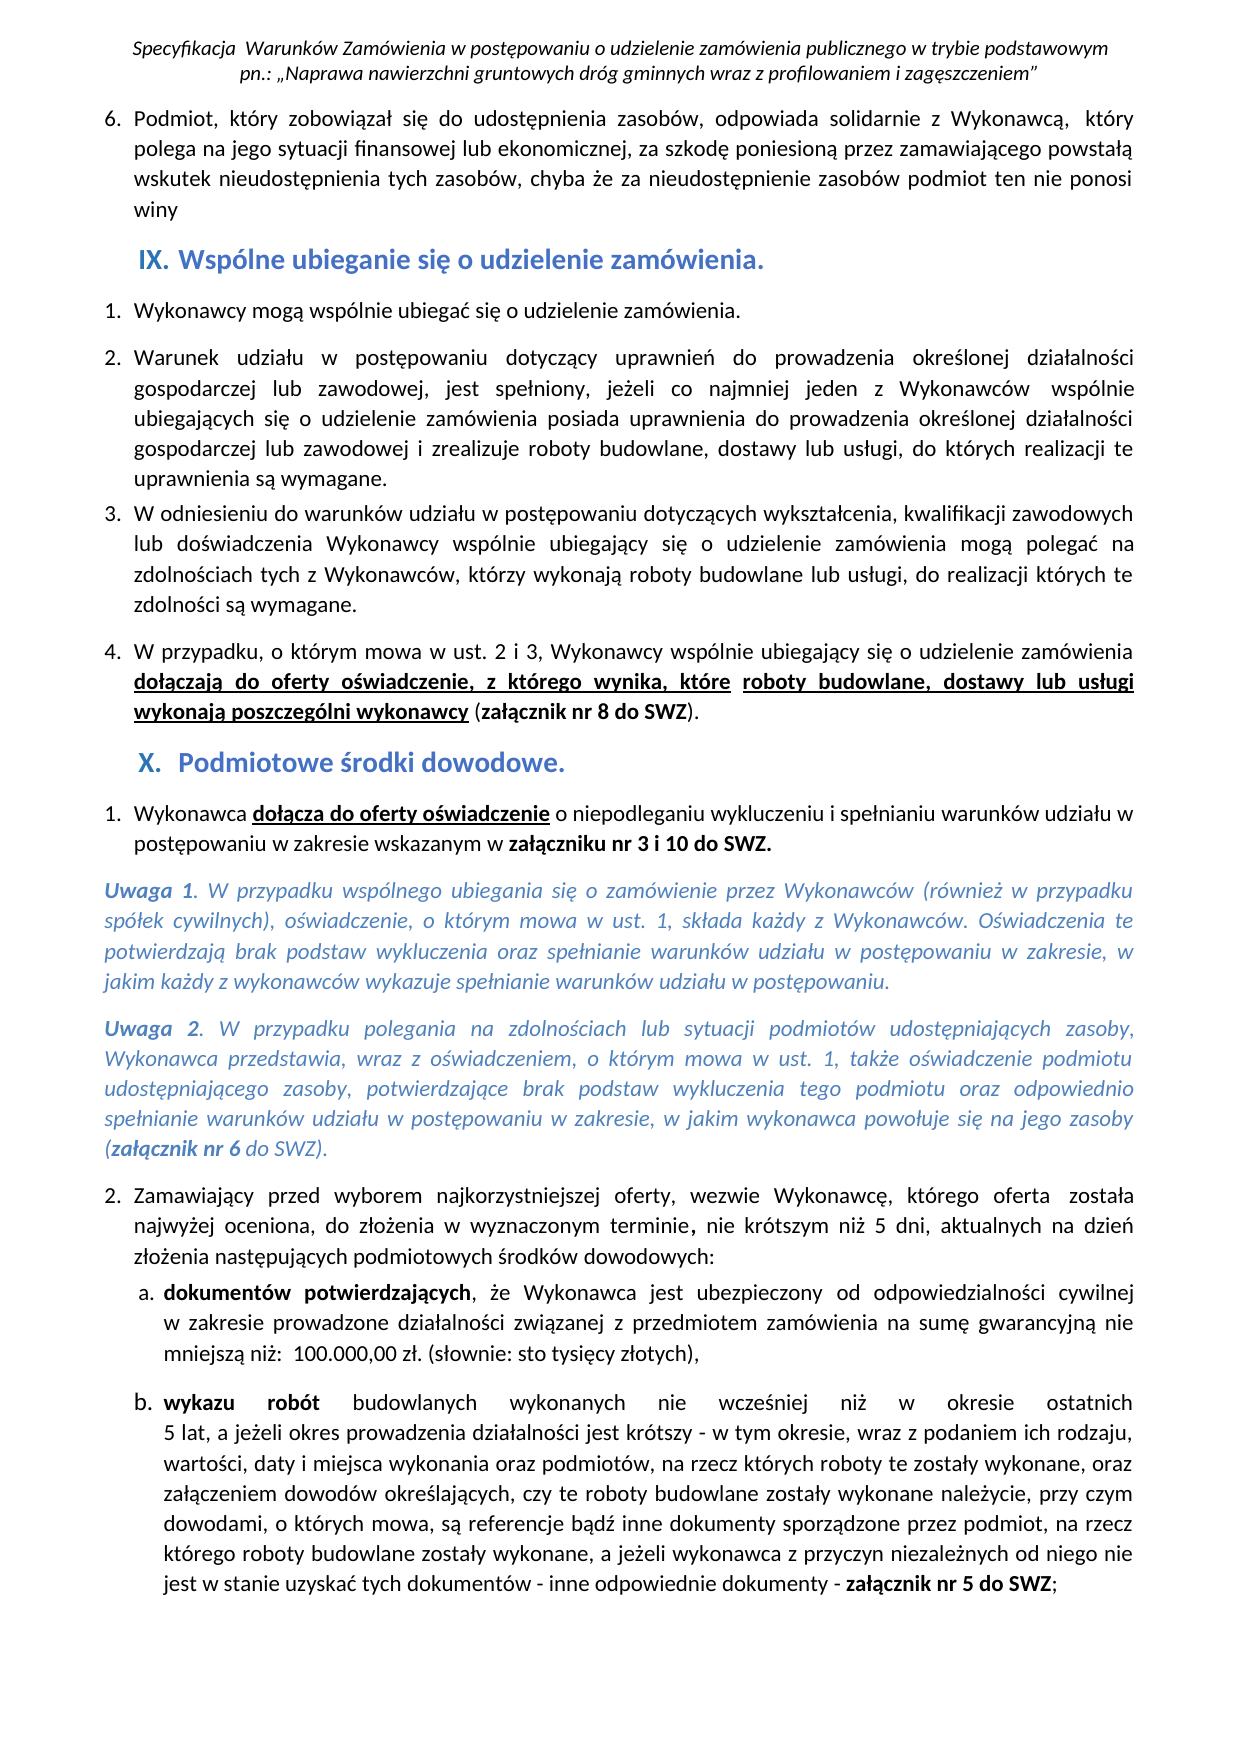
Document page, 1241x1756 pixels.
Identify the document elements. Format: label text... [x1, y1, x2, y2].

subtitle Wspólne ubieganie się o udzielenie zamówienia. [138, 241, 1151, 277]
text Uwaga 1. W przypadku wspólnego ubiegania się o zamówienie przez Wykonawców (również w przypadku spółek cywilnych), oświadczenie, o którym mowa w ust. 1, składa każdy z Wykonawców. Oświadczenia te potwierdzają brak podstaw wykluczenia oraz spełnianie warunków udziału w postępowaniu w zakresie, w jakim każdy z wykonawców wykazuje spełnianie warunków udziału w postępowaniu. [104, 876, 1135, 995]
list Warunek udziału w postępowaniu dotyczący uprawnień do prowadzenia określonej działalności gospodarczej lub zawodowej, jest spełniony, jeżeli co najmniej jeden z Wykonawców wspólnie ubiegających się o udzielenie zamówienia posiada uprawnienia do prowadzenia określonej działalności gospodarczej lub zawodowej i zrealizuje roboty budowlane, dostawy lub usługi, do których realizacji te uprawnienia są wymagane. [104, 343, 1135, 492]
list Podmiot, który zobowiązał się do udostępnienia zasobów, odpowiada solidarnie z Wykonawcą, który polega na jego sytuacji finansowej lub ekonomicznej, za szkodę poniesioną przez zamawiającego powstałą wskutek nieudostępnienia tych zasobów, chyba że za nieudostępnienie zasobów podmiot ten nie ponosi winy [104, 104, 1135, 223]
subtitle Podmiotowe środki dowodowe. [138, 744, 1151, 780]
list W przypadku, o którym mowa w ust. 2 i 3, Wykonawcy wspólnie ubiegający się o udzielenie zamówienia dołączają do oferty oświadczenie, z którego wynika, które roboty budowlane, dostawy lub usługi wykonają poszczególni wykonawcy (załącznik nr 8 do SWZ). [104, 637, 1135, 725]
list wykazu robót budowlanych wykonanych nie wcześniej niż w okresie ostatnich 5 lat, a jeżeli okres prowadzenia działalności jest krótszy - w tym okresie, wraz z podaniem ich rodzaju, wartości, daty i miejsca wykonania oraz podmiotów, na rzecz których roboty te zostały wykonane, oraz załączeniem dowodów określających, czy te roboty budowlane zostały wykonane należycie, przy czym dowodami, o których mowa, są referencje bądź inne dokumenty sporządzone przez podmiot, na rzecz którego roboty budowlane zostały wykonane, a jeżeli wykonawca z przyczyn niezależnych od niego nie jest w stanie uzyskać tych dokumentów - inne odpowiednie dokumenty - załącznik nr 5 do SWZ; [134, 1386, 1135, 1597]
text Uwaga 2. W przypadku polegania na zdolnościach lub sytuacji podmiotów udostępniających zasoby, Wykonawca przedstawia, wraz z oświadczeniem, o którym mowa w ust. 1, także oświadczenie podmiotu udostępniającego zasoby, potwierdzające brak podstaw wykluczenia tego podmiotu oraz odpowiednio spełnianie warunków udziału w postępowaniu w zakresie, w jakim wykonawca powołuje się na jego zasoby (załącznik nr 6 do SWZ). [104, 1014, 1135, 1162]
text postępowaniu w zakresie wskazanym w załączniku nr 3 i 10 do SWZ. [134, 829, 1151, 857]
list Wykonawca dołącza do oferty oświadczenie o niepodleganiu wykluczeniu i spełnianiu warunków udziału w [104, 799, 1151, 827]
list dokumentów potwierdzających, że Wykonawca jest ubezpieczony od odpowiedzialności cywilnej w zakresie prowadzone działalności związanej z przedmiotem zamówienia na sumę gwarancyjną nie mniejszą niż: 100.000,00 zł. (słownie: sto tysięcy złotych), [138, 1278, 1135, 1367]
list Zamawiający przed wyborem najkorzystniejszej oferty, wezwie Wykonawcę, którego oferta została najwyżej oceniona, do złożenia w wyznaczonym terminie, nie krótszym niż 5 dni, aktualnych na dzień złożenia następujących podmiotowych środków dowodowych: [104, 1181, 1135, 1270]
list Wykonawcy mogą wspólnie ubiegać się o udzielenie zamówienia. [104, 297, 1151, 325]
list W odniesieniu do warunków udziału w postępowaniu dotyczących wykształcenia, kwalifikacji zawodowych lub doświadczenia Wykonawcy wspólnie ubiegający się o udzielenie zamówienia mogą polegać na zdolnościach tych z Wykonawców, którzy wykonają roboty budowlane lub usługi, do realizacji których te zdolności są wymagane. [104, 499, 1135, 618]
